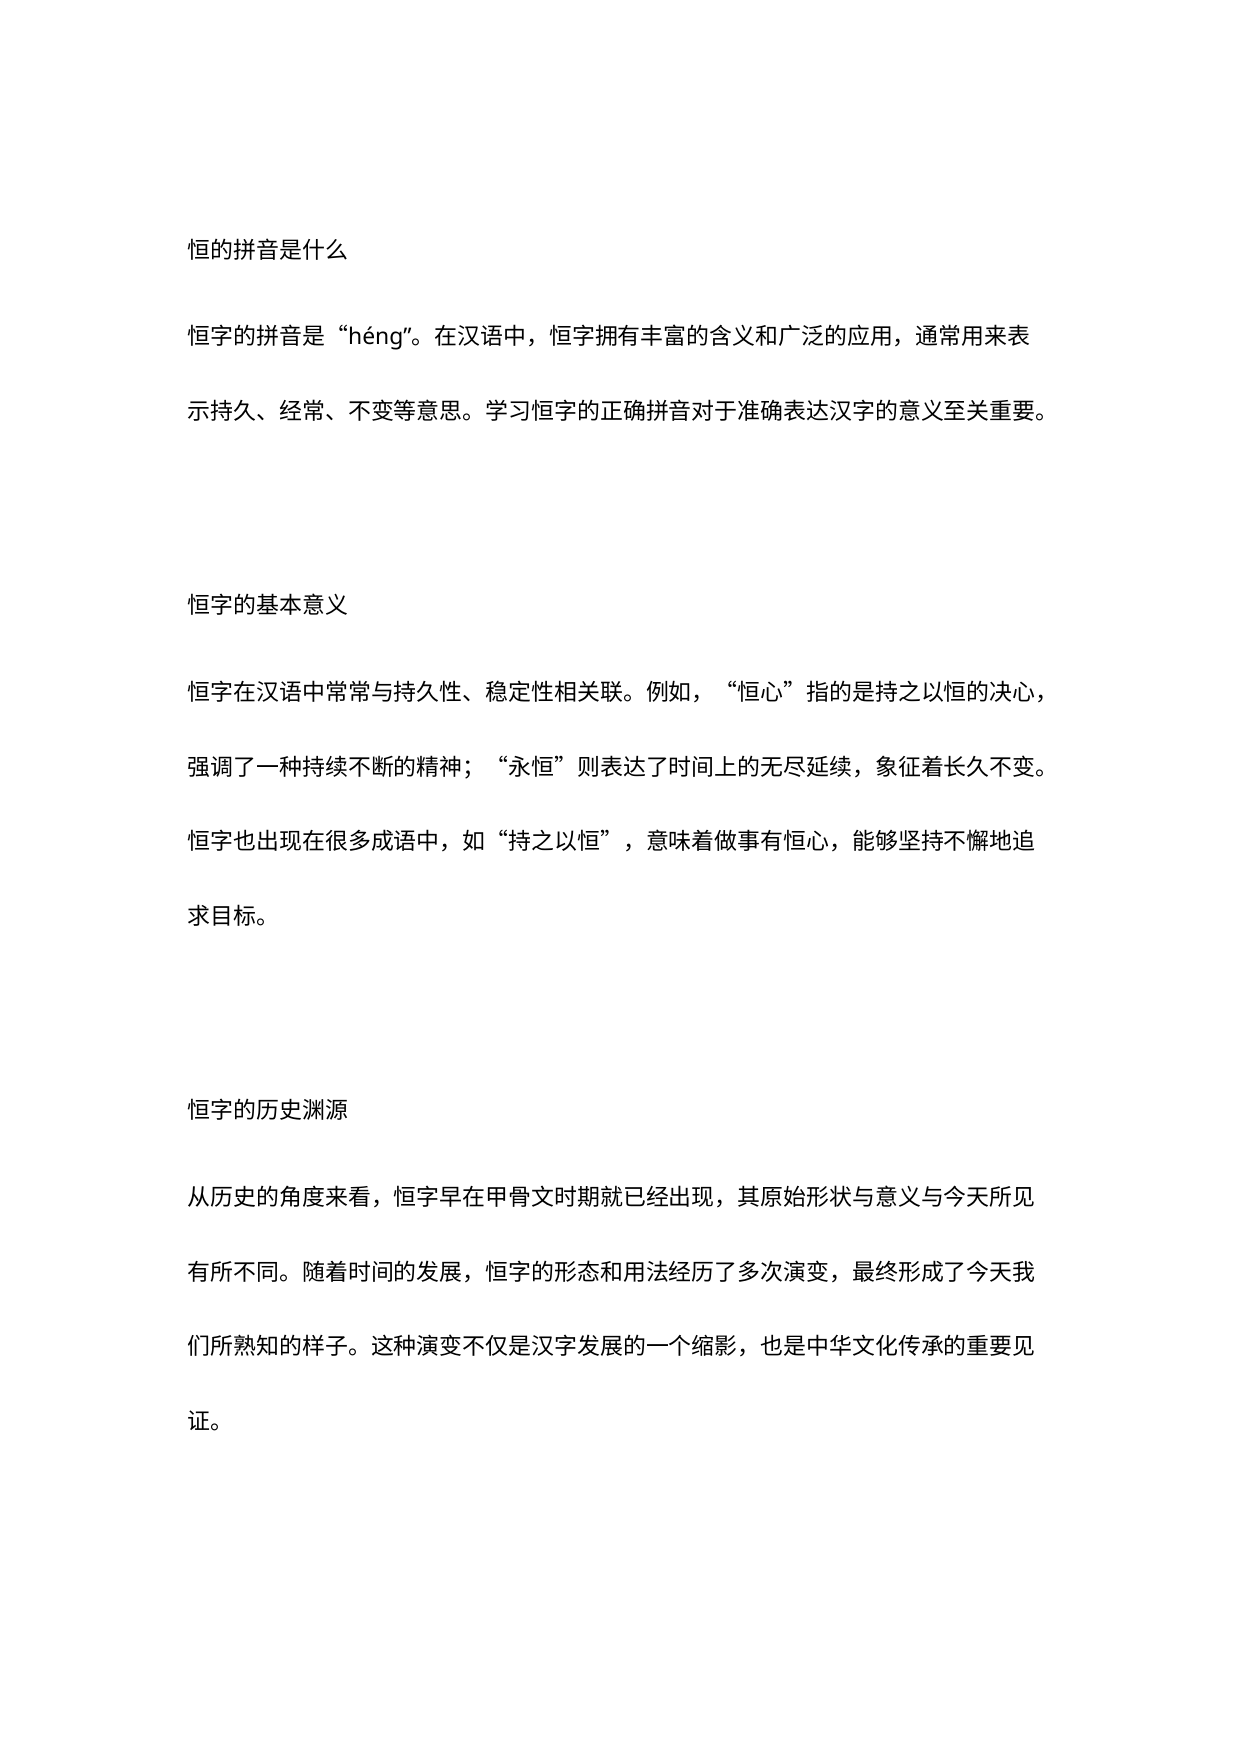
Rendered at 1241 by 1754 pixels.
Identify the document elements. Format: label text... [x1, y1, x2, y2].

text 从历史的角度来看，恒字早在甲骨文时期就已经出现，其原始形状与意义与今天所见有所不同。随着时间的发展，恒字的形态和用法经历了多次演变，最终形成了今天我们所熟知的样子。这种演变不仅是汉字发展的一个缩影，也是中华文化传承的重要见证。 [187, 1163, 1053, 1452]
text 恒字的拼音是“héng”。在汉语中，恒字拥有丰富的含义和广泛的应用，通常用来表示持久、经常、不变等意思。学习恒字的正确拼音对于准确表达汉字的意义至关重要。 [187, 302, 1053, 442]
text 恒的拼音是什么 [187, 216, 1053, 281]
text 恒字在汉语中常常与持久性、稳定性相关联。例如，“恒心”指的是持之以恒的决心，强调了一种持续不断的精神；“永恒”则表达了时间上的无尽延续，象征着长久不变。恒字也出现在很多成语中，如“持之以恒”，意味着做事有恒心，能够坚持不懈地追求目标。 [187, 658, 1053, 947]
text 恒字的历史渊源 [187, 1076, 1053, 1141]
text 恒字的基本意义 [187, 571, 1053, 636]
